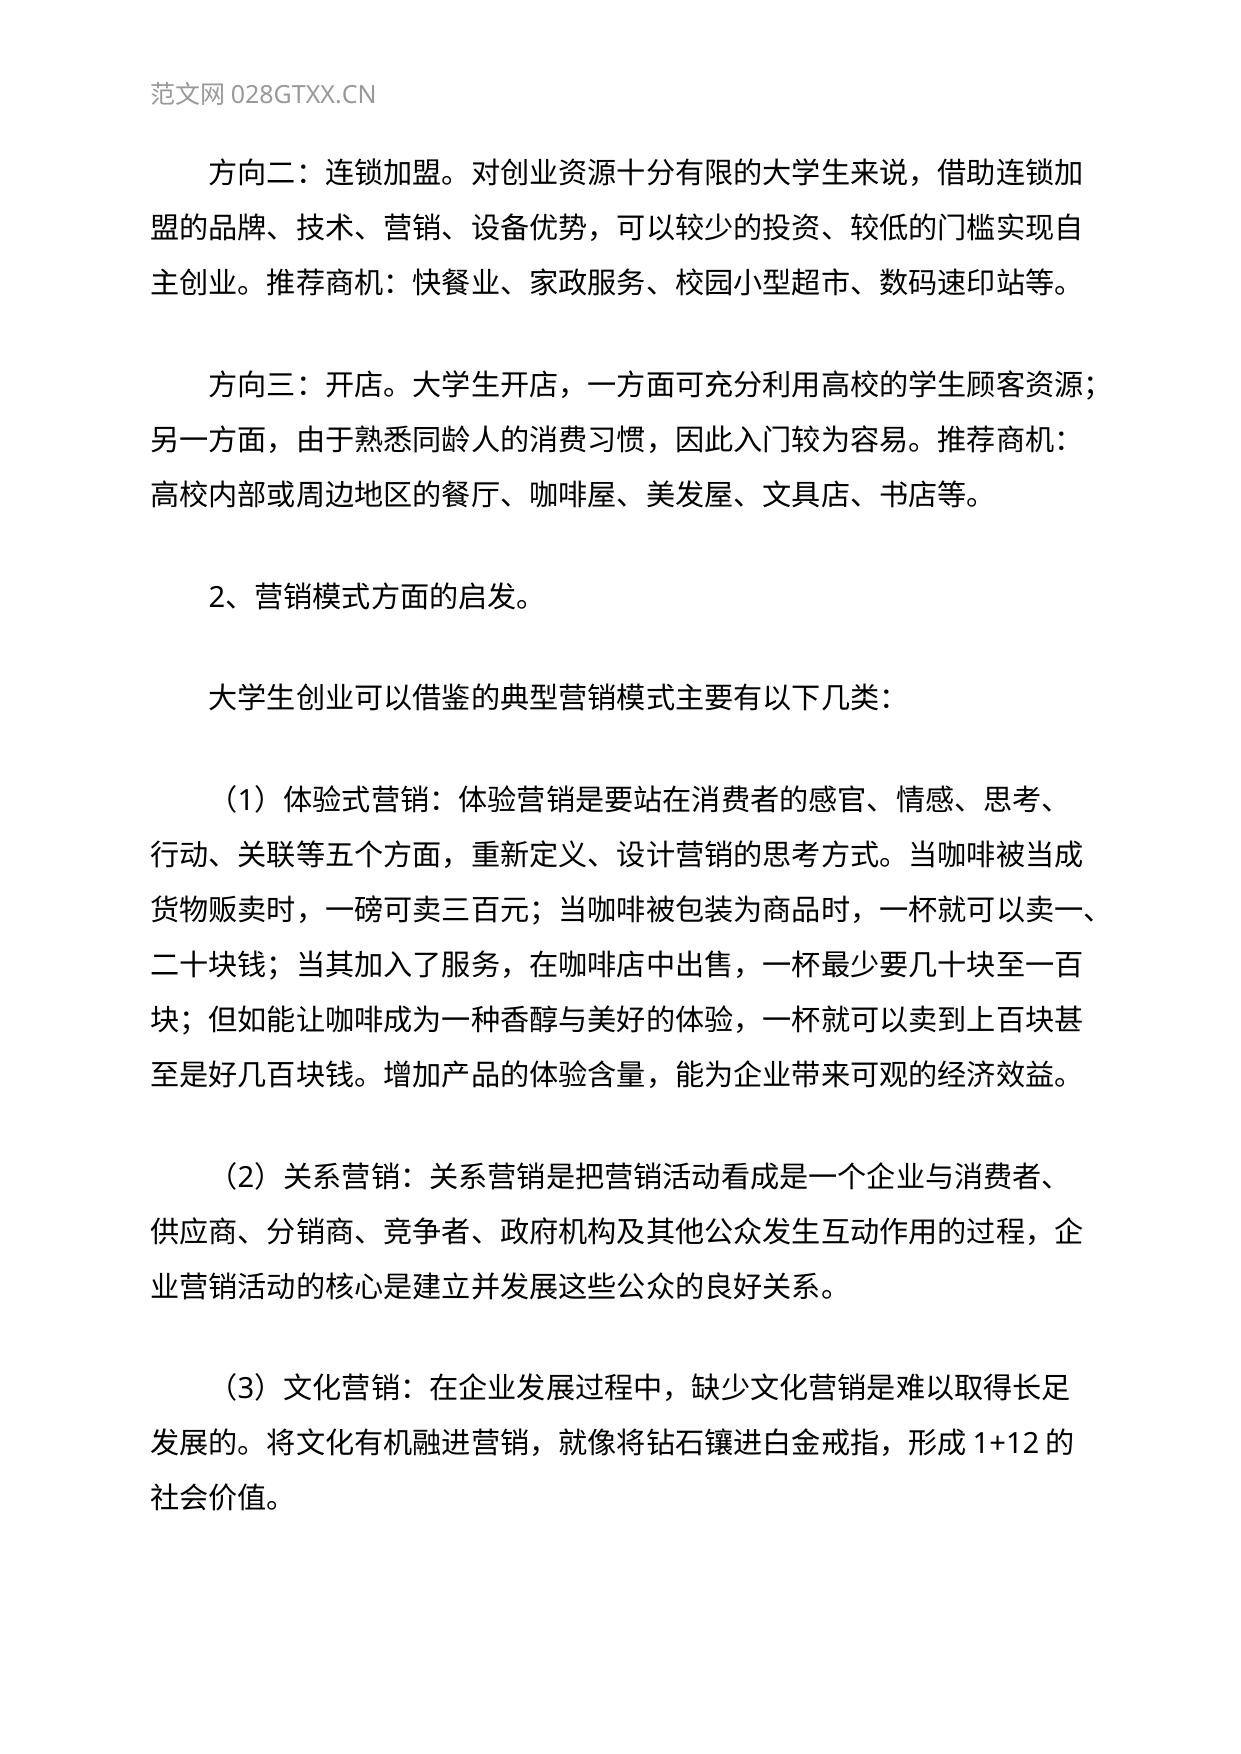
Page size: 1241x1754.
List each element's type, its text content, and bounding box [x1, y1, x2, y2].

text （1）体验式营销：体验营销是要站在消费者的感官、情感、思考、行动、关联等五个方面，重新定义、设计营销的思考方式。当咖啡被当成货物贩卖时，一磅可卖三百元；当咖啡被包装为商品时，一杯就可以卖一、二十块钱；当其加入了服务，在咖啡店中出售，一杯最少要几十块至一百块；但如能让咖啡成为一种香醇与美好的体验，一杯就可以卖到上百块甚至是好几百块钱。增加产品的体验含量，能为企业带来可观的经济效益。 [150, 777, 1090, 1094]
text 大学生创业可以借鉴的典型营销模式主要有以下几类： [150, 675, 1090, 717]
text 2、营销模式方面的启发。 [150, 573, 1090, 616]
text （2）关系营销：关系营销是把营销活动看成是一个企业与消费者、供应商、分销商、竞争者、政府机构及其他公众发生互动作用的过程，企业营销活动的核心是建立并发展这些公众的良好关系。 [150, 1153, 1090, 1305]
text 方向三：开店。大学生开店，一方面可充分利用高校的学生顾客资源；另一方面，由于熟悉同龄人的消费习惯，因此入门较为容易。推荐商机：高校内部或周边地区的餐厅、咖啡屋、美发屋、文具店、书店等。 [150, 362, 1090, 514]
text （3）文化营销：在企业发展过程中，缺少文化营销是难以取得长足发展的。将文化有机融进营销，就像将钻石镶进白金戒指，形成1+12的社会价值。 [150, 1365, 1090, 1517]
text 方向二：连锁加盟。对创业资源十分有限的大学生来说，借助连锁加盟的品牌、技术、营销、设备优势，可以较少的投资、较低的门槛实现自主创业。推荐商机：快餐业、家政服务、校园小型超市、数码速印站等。 [150, 150, 1090, 302]
